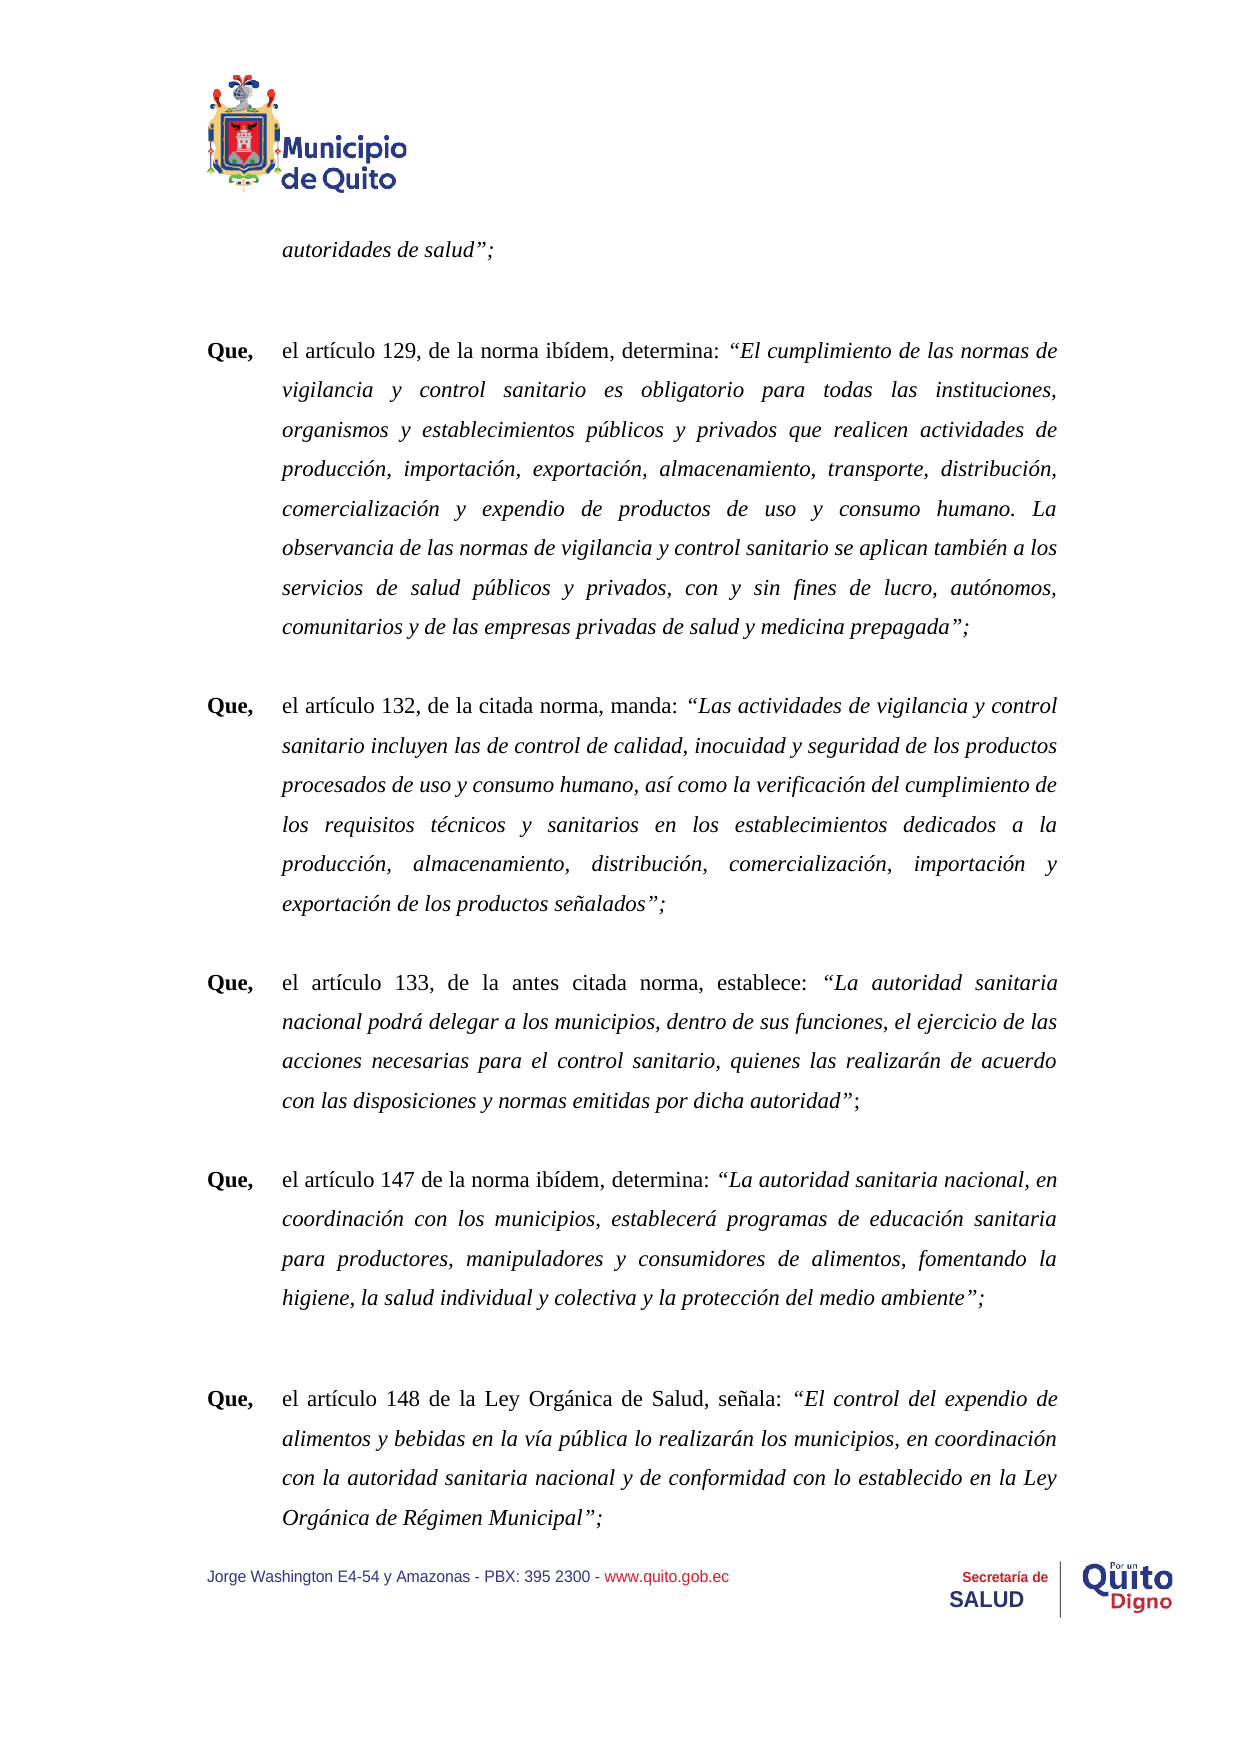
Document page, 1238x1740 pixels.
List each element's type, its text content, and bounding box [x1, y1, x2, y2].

picture [1082, 1562, 1173, 1613]
text Que, el artículo 132, de la citada norma, manda: “Las actividades de vigilancia y control sanitario incluyen las de control de calidad, inocuidad y seguridad de los productos procesados de uso y consumo humano, así como la verificación del cumplimiento de los requisitos técnicos y sanitarios en los establecimientos dedicados a la producción, almacenamiento, distribución, comercialización, importación y exportación de los productos señalados”; [207, 692, 1060, 916]
text Que, el artículo 147 de la norma ibídem, determina: “La autoridad sanitaria nacional, en coordinación con los municipios, establecerá programas de educación sanitaria para productores, manipuladores y consumidores de alimentos, fomentando la higiene, la salud individual y colectiva y la protección del medio ambiente”; [207, 1166, 1060, 1311]
text Que, el artículo 129, de la norma ibídem, determina: “El cumplimiento de las normas de vigilancia y control sanitario es obligatorio para todas las instituciones, organismos y establecimientos públicos y privados que realicen actividades de producción, importación, exportación, almacenamiento, transporte, distribución, comercialización y expendio de productos de uso y consumo humano. La observancia de las normas de vigilancia y control sanitario se aplican también a los servicios de salud públicos y privados, con y sin fines de lucro, autónomos, comunitarios y de las empresas privadas de salud y medicina prepagada”; [207, 337, 1060, 640]
text Que, el artículo 133, de la antes citada norma, establece: “La autoridad sanitaria nacional podrá delegar a los municipios, dentro de sus funciones, el ejercicio de las acciones necesarias para el control sanitario, quienes las realizarán de acuerdo con las disposiciones y normas emitidas por dicha autoridad”; [207, 969, 1060, 1113]
text Que, el artículo 148 de la Ley Orgánica de Salud, señala: “El control del expendio de alimentos y bebidas en la vía pública lo realizarán los municipios, en coordinación con la autoridad sanitaria nacional y de conformidad con lo establecido en la Ley Orgánica de Régimen Municipal”; [207, 1385, 1060, 1530]
picture [206, 75, 407, 193]
